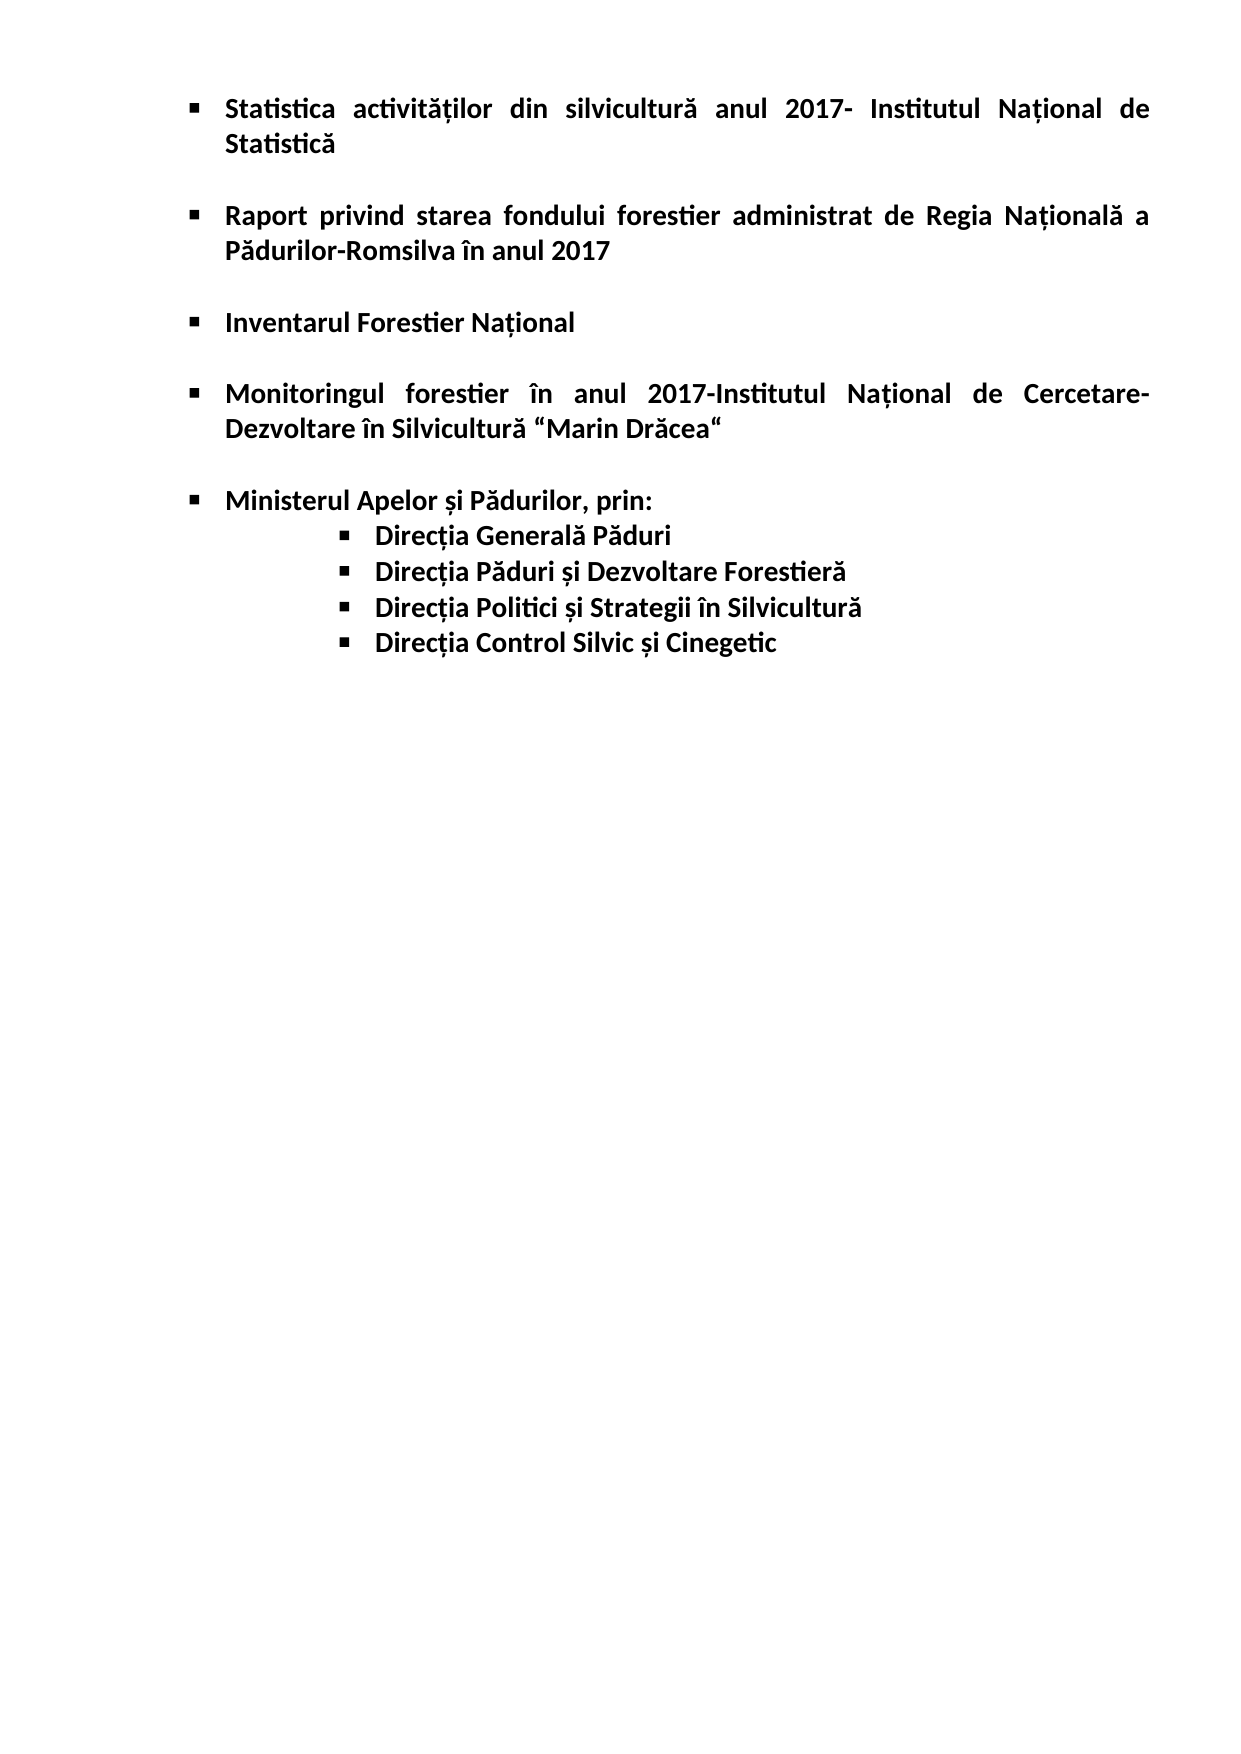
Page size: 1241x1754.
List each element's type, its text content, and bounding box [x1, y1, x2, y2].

list Direcția Generală Păduri [337, 517, 1150, 553]
list Direcția Politici și Strategii în Silvicultură [337, 589, 1150, 624]
list Statistica activităților din silvicultură anul 2017- Institutul Național de Statistică [187, 90, 1150, 161]
list Ministerul Apelor și Pădurilor, prin: [187, 482, 1150, 517]
list Monitoringul forestier în anul 2017-Institutul Național de Cercetare-Dezvoltare în Silvicultură “Marin Drăcea“ [187, 375, 1150, 446]
list Direcția Control Silvic și Cinegetic [337, 624, 1150, 660]
list Direcția Păduri și Dezvoltare Forestieră [337, 553, 1150, 589]
list Raport privind starea fondului forestier administrat de Regia Națională a Pădurilor-Romsilva în anul 2017 [187, 197, 1150, 268]
list Inventarul Forestier Național [187, 304, 1150, 339]
